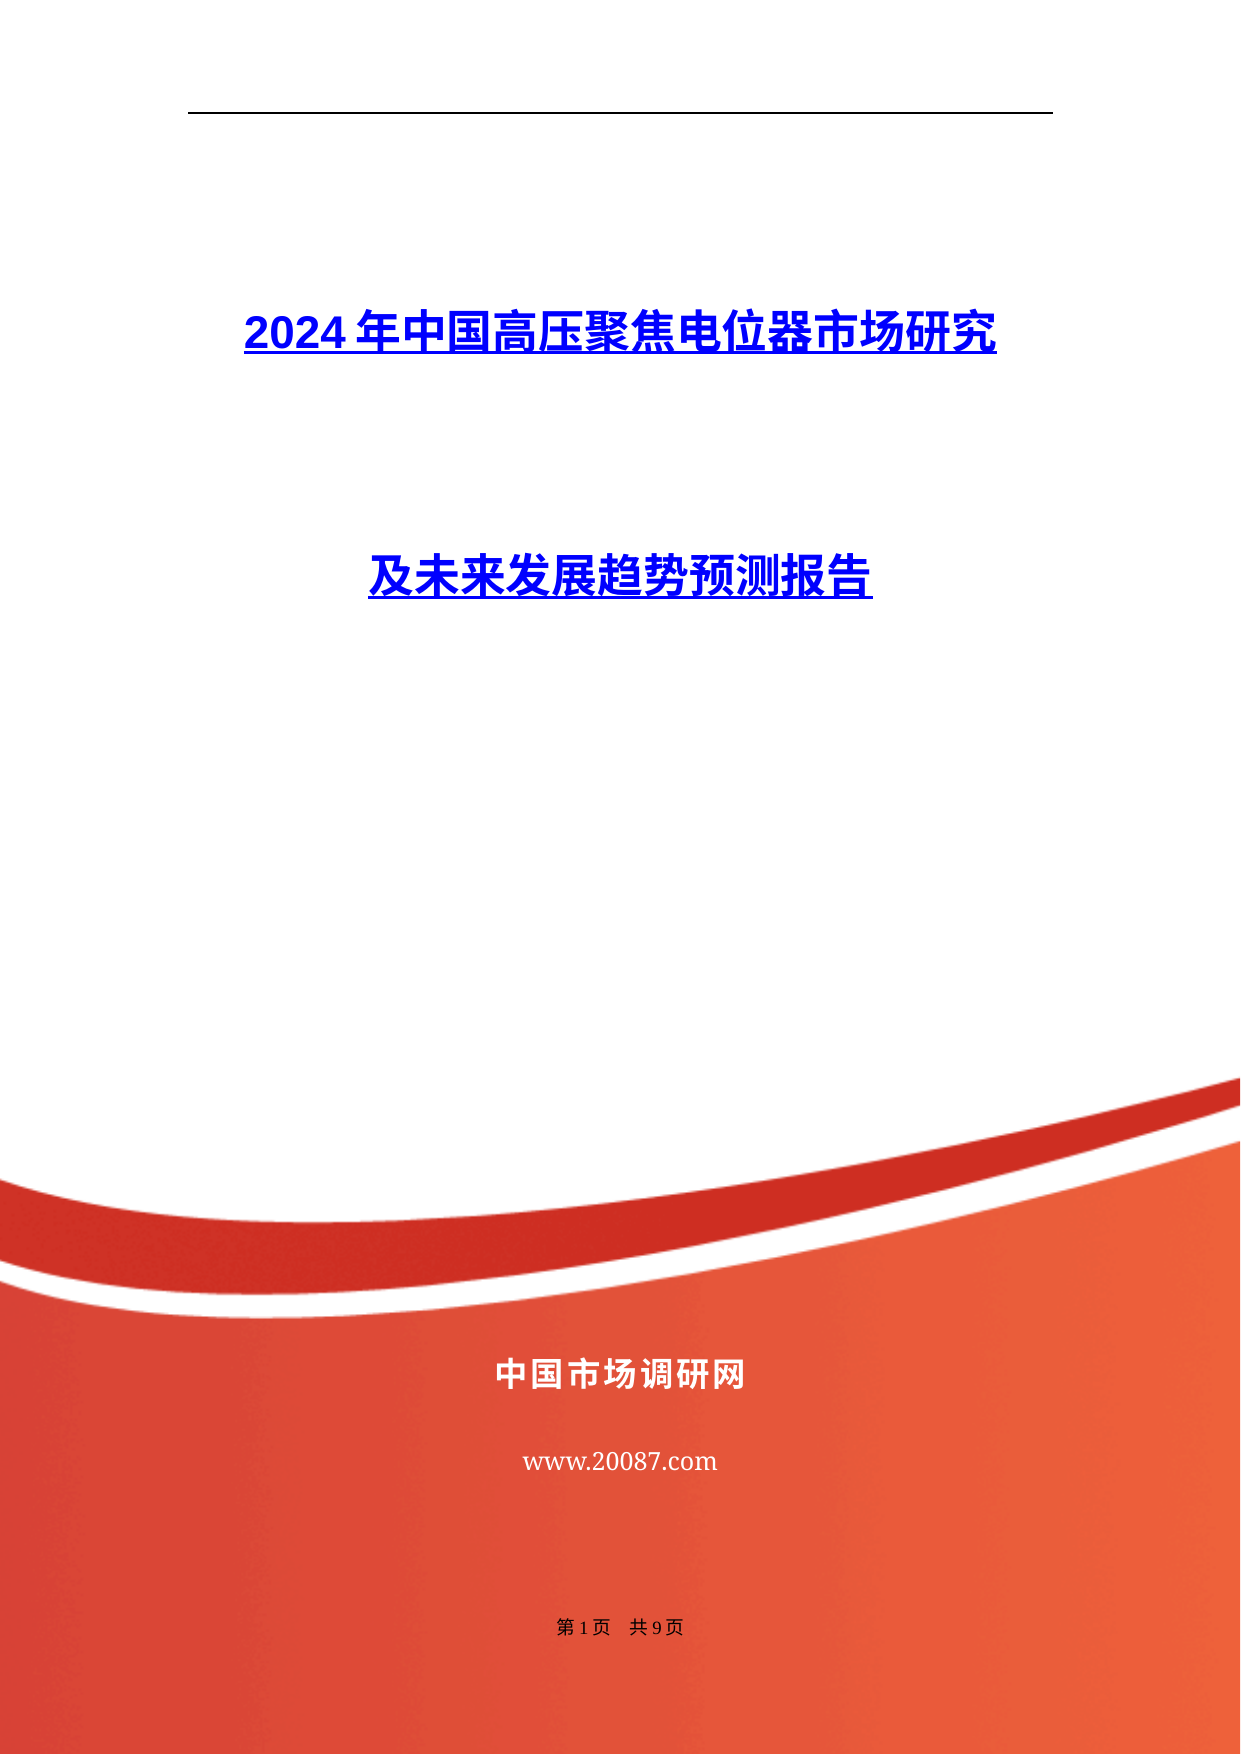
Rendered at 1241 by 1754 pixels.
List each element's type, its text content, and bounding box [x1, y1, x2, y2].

subtitle 中国市场调研网 [187, 1339, 1053, 1404]
table_header 2024年中国高压聚焦电位器市场研究及未来发展趋势预测报告 [188, 207, 1053, 773]
picture [0, 1006, 1241, 1754]
text www.20087.com [187, 1428, 1053, 1493]
